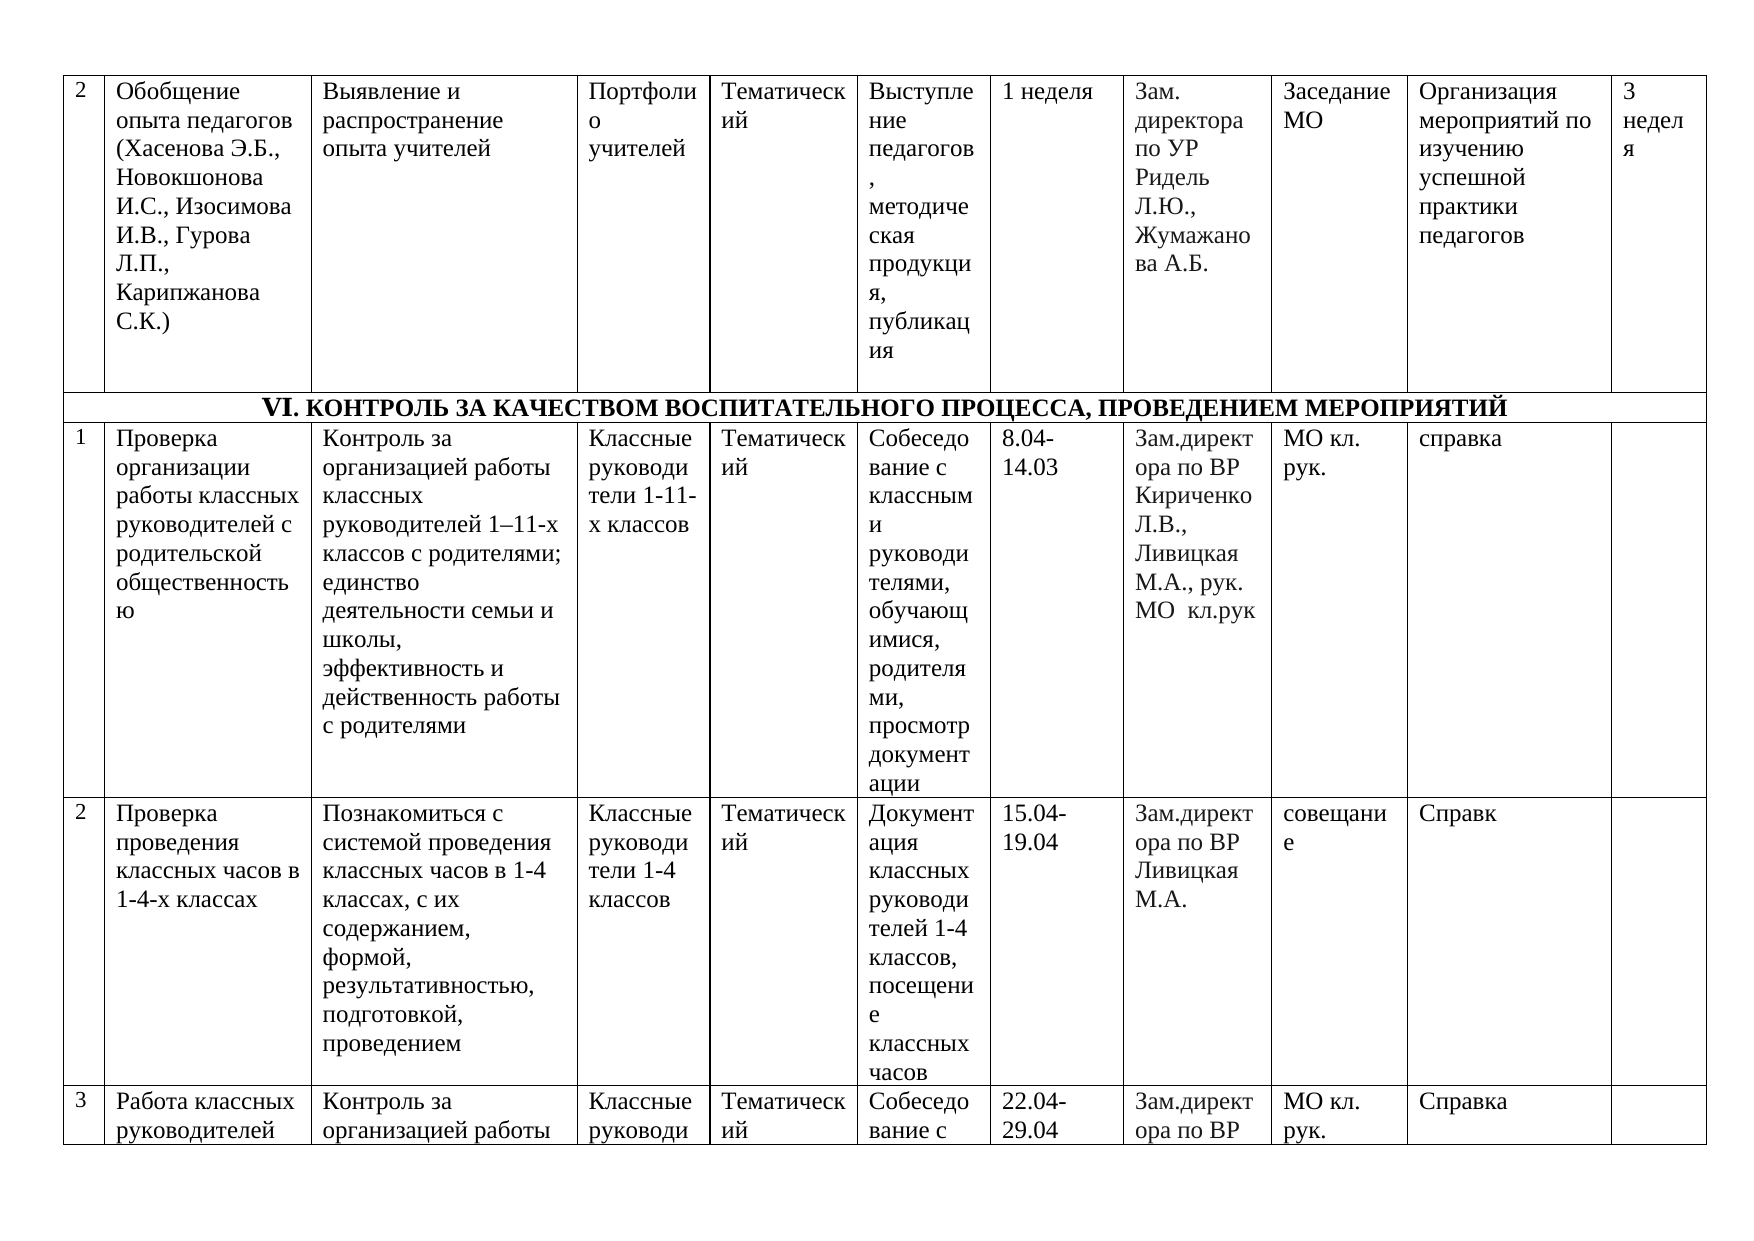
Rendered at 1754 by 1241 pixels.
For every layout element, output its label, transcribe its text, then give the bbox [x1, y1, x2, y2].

table_cell 1 неделя [991, 76, 1123, 392]
table_cell [1612, 1086, 1706, 1144]
table_cell 8.04- 14.03 [991, 423, 1123, 797]
table_cell 22.04- 29.04 [991, 1086, 1123, 1144]
table_cell Обобщение опыта педагогов (Хасенова Э.Б., Новокшонова И.С., Изосимова И.В., Гурова Л.П., Карипжанова С.К.) [105, 76, 311, 392]
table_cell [312, 1086, 577, 1144]
table_cell МО кл. рук. [1272, 423, 1407, 797]
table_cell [578, 1086, 709, 1144]
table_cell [858, 1086, 990, 1144]
table_cell справка [1408, 423, 1611, 797]
table_cell Заседание МО [1272, 76, 1407, 392]
table_cell МО кл. рук. [1272, 1086, 1407, 1144]
table_cell совещание [1272, 798, 1407, 1085]
table_cell 3 неделя [1612, 76, 1706, 392]
table_cell Классные руководители 1-11-х классов [578, 423, 709, 797]
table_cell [105, 1086, 311, 1144]
table_cell [1612, 423, 1706, 797]
table_cell 1 [64, 423, 104, 797]
table_cell Портфолио учителей [578, 76, 709, 392]
table_cell Зам.директора по ВР Кириченко Л.В., Ливицкая М.А., рук. МО кл.рук [1124, 423, 1271, 797]
table_cell 2 [64, 798, 104, 1085]
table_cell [1124, 1086, 1271, 1144]
table_cell ⅤⅠ. КОНТРОЛЬ ЗА КАЧЕСТВОМ ВОСПИТАТЕЛЬНОГО ПРОЦЕССА, ПРОВЕДЕНИЕМ МЕРОПРИЯТИЙ [64, 393, 1706, 422]
table_cell Познакомиться с системой проведения классных часов в 1-4 классах, с их содержанием, формой, результативностью, подготовкой, проведением [312, 798, 577, 1085]
table_cell Контроль за организацией работы классных руководителей 1–11-х классов с родителями; единство деятельности семьи и школы, эффективность и действенность работы с родителями [312, 423, 577, 797]
table_cell Выступление педагогов, методическая продукция, публикация [858, 76, 990, 392]
table_cell Тематический [711, 76, 857, 392]
table_cell Выявление и распространение опыта учителей [312, 76, 577, 392]
table_cell Проверка проведения классных часов в 1-4-х классах [105, 798, 311, 1085]
table_cell Классные руководители 1-4 классов [578, 798, 709, 1085]
table_cell 15.04-19.04 [991, 798, 1123, 1085]
table_cell Тематический [711, 423, 857, 797]
table_cell Тематический [711, 798, 857, 1085]
table_cell 3 [64, 1086, 104, 1144]
table_cell Справка [1408, 1086, 1611, 1144]
table_cell Проверка организации работы классных руководителей с родительской общественностью [105, 423, 311, 797]
table_cell 2 [64, 76, 104, 392]
table_cell Тематический [711, 1086, 857, 1144]
table_cell Справк [1408, 798, 1611, 1085]
table_cell Организация мероприятий по изучению успешной практики педагогов [1408, 76, 1611, 392]
table_cell Документация классных руководителей 1-4 классов, посещение классных часов [858, 798, 990, 1085]
table_cell Зам.директора по ВР Ливицкая М.А. [1124, 798, 1271, 1085]
table_cell Зам. директора по УР Ридель Л.Ю., Жумажанова А.Б. [1124, 76, 1271, 392]
table_cell Собеседование с классными руководителями, обучающимися, родителями, просмотр документации [858, 423, 990, 797]
table_cell [1612, 798, 1706, 1085]
